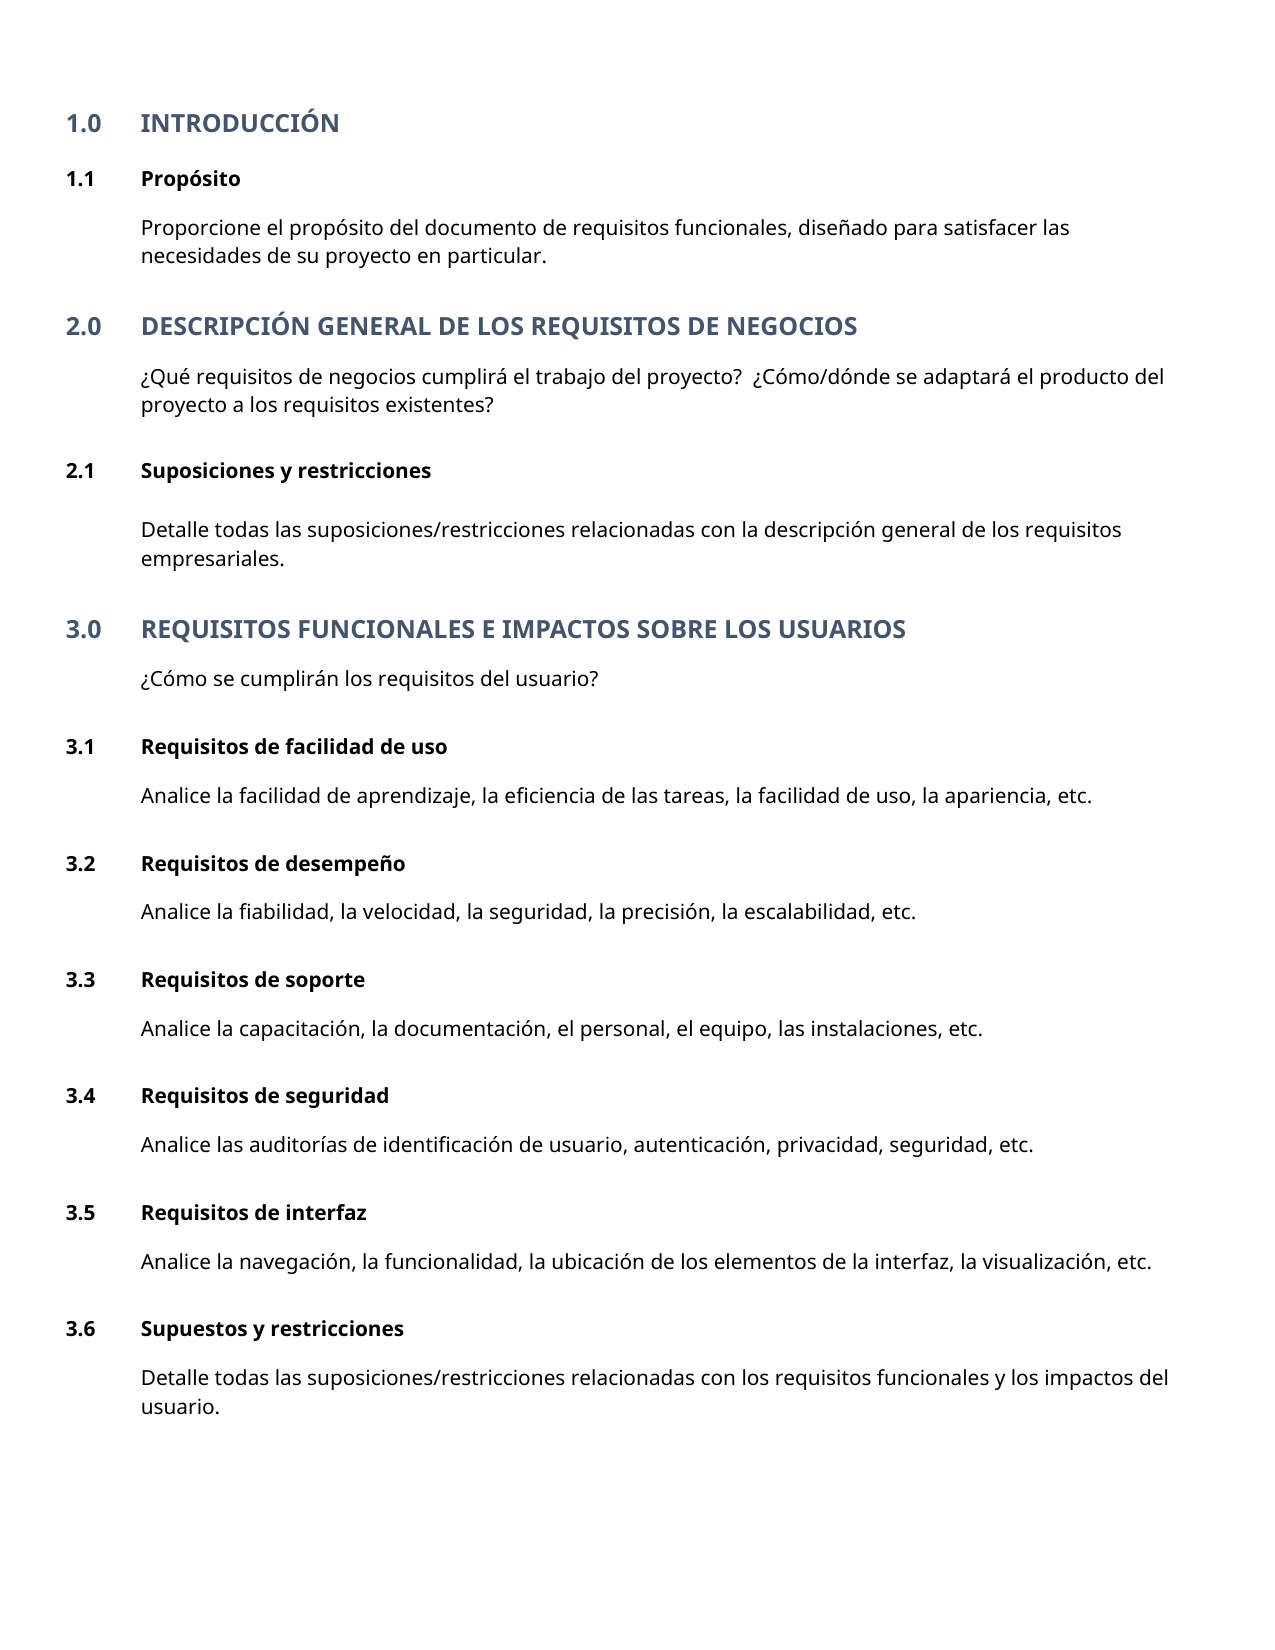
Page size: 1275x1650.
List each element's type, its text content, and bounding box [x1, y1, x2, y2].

text ¿Cómo se cumplirán los requisitos del usuario? [141, 664, 1191, 693]
text Analice las auditorías de identificación de usuario, autenticación, privacidad, seguridad, etc. [141, 1130, 1191, 1159]
text Proporcione el propósito del documento de requisitos funcionales, diseñado para satisfacer las necesidades de su proyecto en particular. [141, 213, 1191, 270]
text Analice la capacitación, la documentación, el personal, el equipo, las instalaciones, etc. [141, 1014, 1191, 1042]
text Analice la navegación, la funcionalidad, la ubicación de los elementos de la interfaz, la visualización, etc. [141, 1247, 1219, 1275]
subtitle requisitos funcionales e impactos sobre los usuarios [66, 612, 1191, 646]
subtitle 3.1 Requisitos de facilidad de uso [66, 732, 1191, 761]
subtitle 1.1 Propósito [66, 164, 1191, 192]
subtitle INTRODUCCIÓN [66, 108, 1191, 139]
subtitle 3.2 Requisitos de desempeño [66, 849, 1191, 877]
text Detalle todas las suposiciones/restricciones relacionadas con la descripción general de los requisitos empresariales. [141, 516, 1191, 572]
text 2.1 Suposiciones y restricciones [66, 457, 1191, 485]
subtitle 3.3 Requisitos de soporte [66, 965, 1191, 993]
text Analice la facilidad de aprendizaje, la eficiencia de las tareas, la facilidad de uso, la apariencia, etc. [141, 781, 1191, 809]
subtitle descripción general de los requisitos de negocios [66, 309, 1191, 343]
text Analice la fiabilidad, la velocidad, la seguridad, la precisión, la escalabilidad, etc. [141, 897, 1191, 926]
text ¿Qué requisitos de negocios cumplirá el trabajo del proyecto? ¿Cómo/dónde se adaptará el producto del proyecto a los requisitos existentes? [141, 362, 1191, 419]
subtitle 3.4 Requisitos de seguridad [66, 1082, 1191, 1110]
text Detalle todas las suposiciones/restricciones relacionadas con los requisitos funcionales y los impactos del usuario. [141, 1363, 1191, 1420]
subtitle 3.5 Requisitos de interfaz [66, 1198, 1191, 1226]
subtitle 3.6 Supuestos y restricciones [66, 1314, 1191, 1343]
